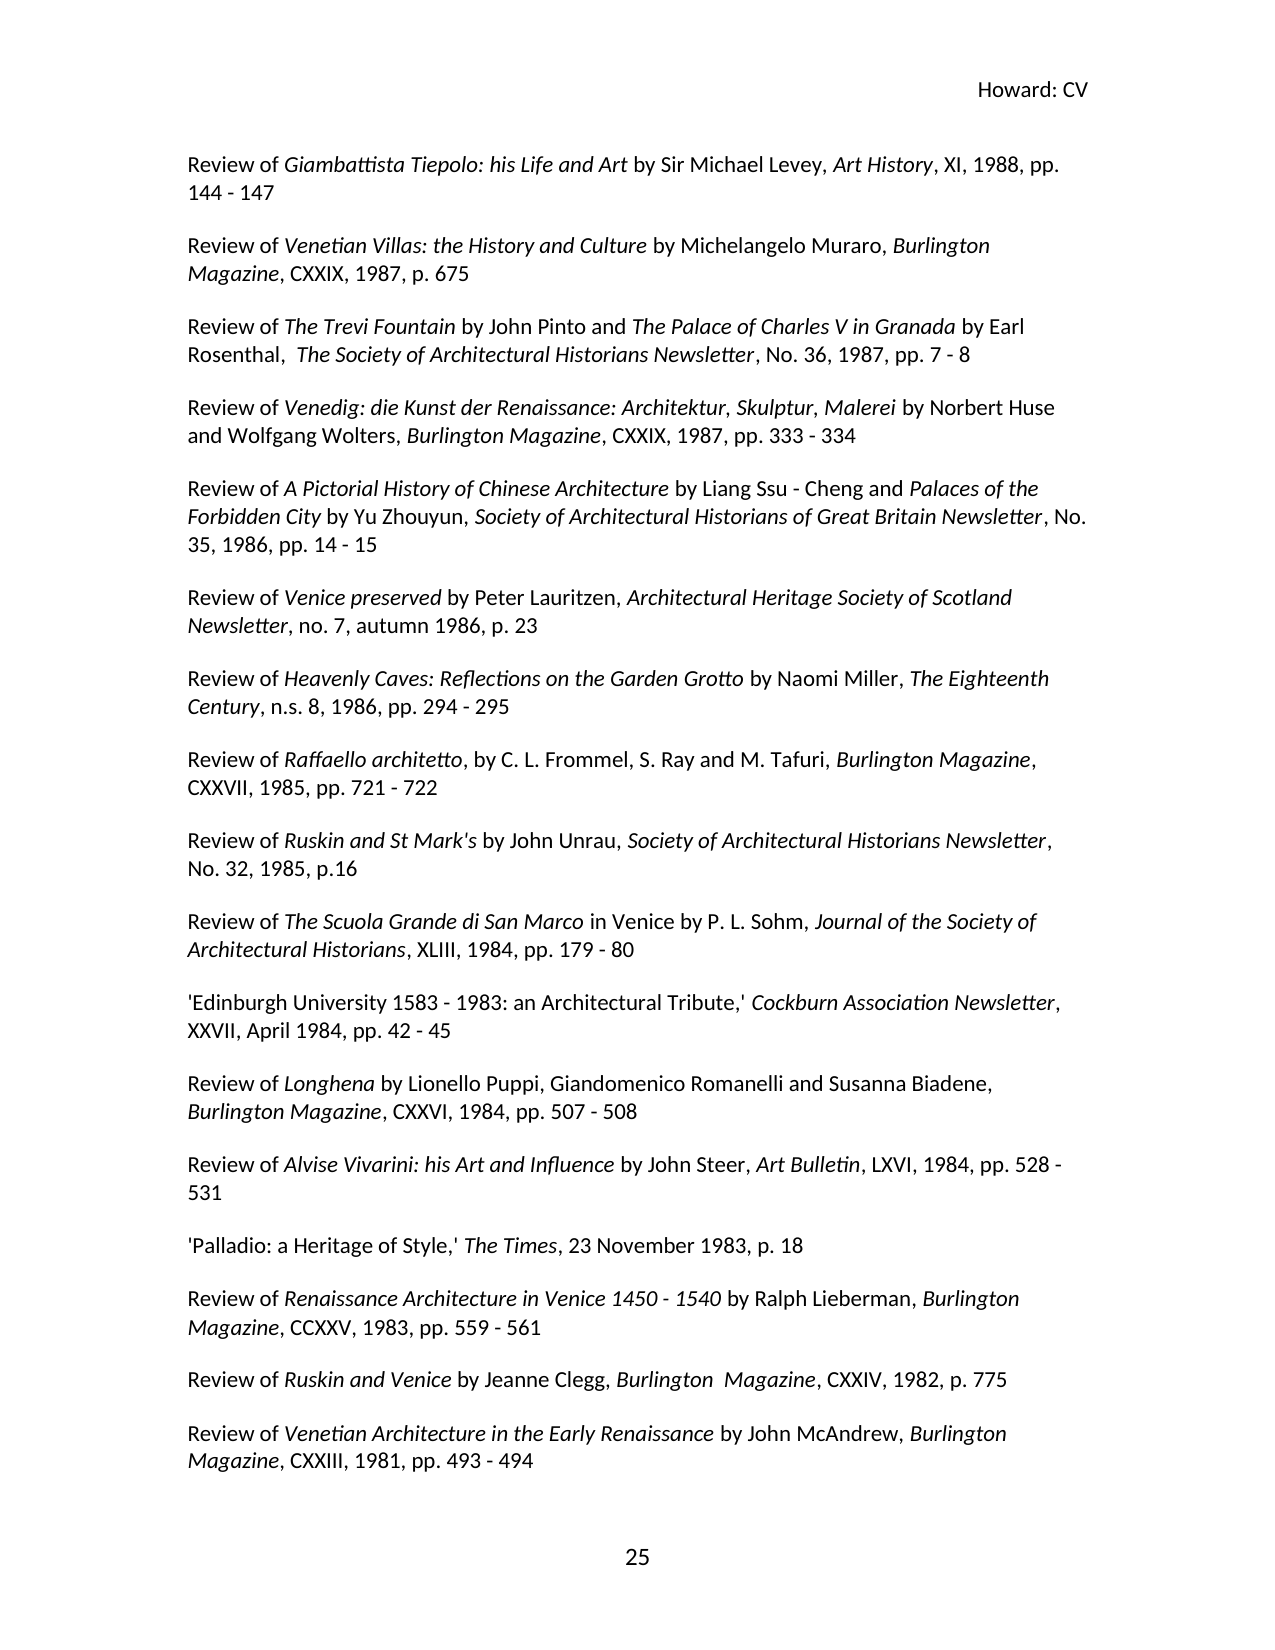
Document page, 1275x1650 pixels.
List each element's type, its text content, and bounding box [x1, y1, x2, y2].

text 'Palladio: a Heritage of Style,' The Times, 23 November 1983, p. 18 [187, 1232, 1088, 1259]
text Review of Venetian Architecture in the Early Renaissance by John McAndrew, Burlington Magazine, CXXIII, 1981, pp. 493 - 494 [187, 1419, 1088, 1475]
text Review of Venedig: die Kunst der Renaissance: Architektur, Skulptur, Malerei by Norbert Huse and Wolfgang Wolters, Burlington Magazine, CXXIX, 1987, pp. 333 - 334 [187, 393, 1088, 449]
text Review of A Pictorial History of Chinese Architecture by Liang Ssu - Cheng and Palaces of the Forbidden City by Yu Zhouyun, Society of Architectural Historians of Great Britain Newsletter, No. 35, 1986, pp. 14 - 15 [187, 474, 1088, 558]
text 'Edinburgh University 1583 - 1983: an Architectural Tribute,' Cockburn Association Newsletter, XXVII, April 1984, pp. 42 - 45 [187, 988, 1088, 1044]
text Review of Venetian Villas: the History and Culture by Michelangelo Muraro, Burlington Magazine, CXXIX, 1987, p. 675 [187, 231, 1088, 287]
text Review of Venice preserved by Peter Lauritzen, Architectural Heritage Society of Scotland Newsletter, no. 7, autumn 1986, p. 23 [187, 583, 1088, 639]
text Review of Ruskin and St Mark's by John Unrau, Society of Architectural Historians Newsletter, No. 32, 1985, p.16 [187, 826, 1088, 882]
text Review of The Trevi Fountain by John Pinto and The Palace of Charles V in Granada by Earl Rosenthal, The Society of Architectural Historians Newsletter, No. 36, 1987, pp. 7 - 8 [187, 312, 1088, 368]
text Review of Longhena by Lionello Puppi, Giandomenico Romanelli and Susanna Biadene, Burlington Magazine, CXXVI, 1984, pp. 507 - 508 [187, 1069, 1088, 1126]
text Review of Renaissance Architecture in Venice 1450 - 1540 by Ralph Lieberman, Burlington Magazine, CCXXV, 1983, pp. 559 - 561 [187, 1284, 1088, 1341]
text Review of Giambattista Tiepolo: his Life and Art by Sir Michael Levey, Art History, XI, 1988, pp. 144 - 147 [187, 150, 1088, 206]
text Review of Ruskin and Venice by Jeanne Clegg, Burlington Magazine, CXXIV, 1982, p. 775 [187, 1366, 1088, 1394]
text Review of Heavenly Caves: Reflections on the Garden Grotto by Naomi Miller, The Eighteenth Century, n.s. 8, 1986, pp. 294 - 295 [187, 664, 1088, 720]
text Review of The Scuola Grande di San Marco in Venice by P. L. Sohm, Journal of the Society of Architectural Historians, XLIII, 1984, pp. 179 - 80 [187, 907, 1088, 963]
text Review of Alvise Vivarini: his Art and Influence by John Steer, Art Bulletin, LXVI, 1984, pp. 528 - 531 [187, 1151, 1088, 1207]
text Review of Raffaello architetto, by C. L. Frommel, S. Ray and M. Tafuri, Burlington Magazine, CXXVII, 1985, pp. 721 - 722 [187, 745, 1088, 801]
